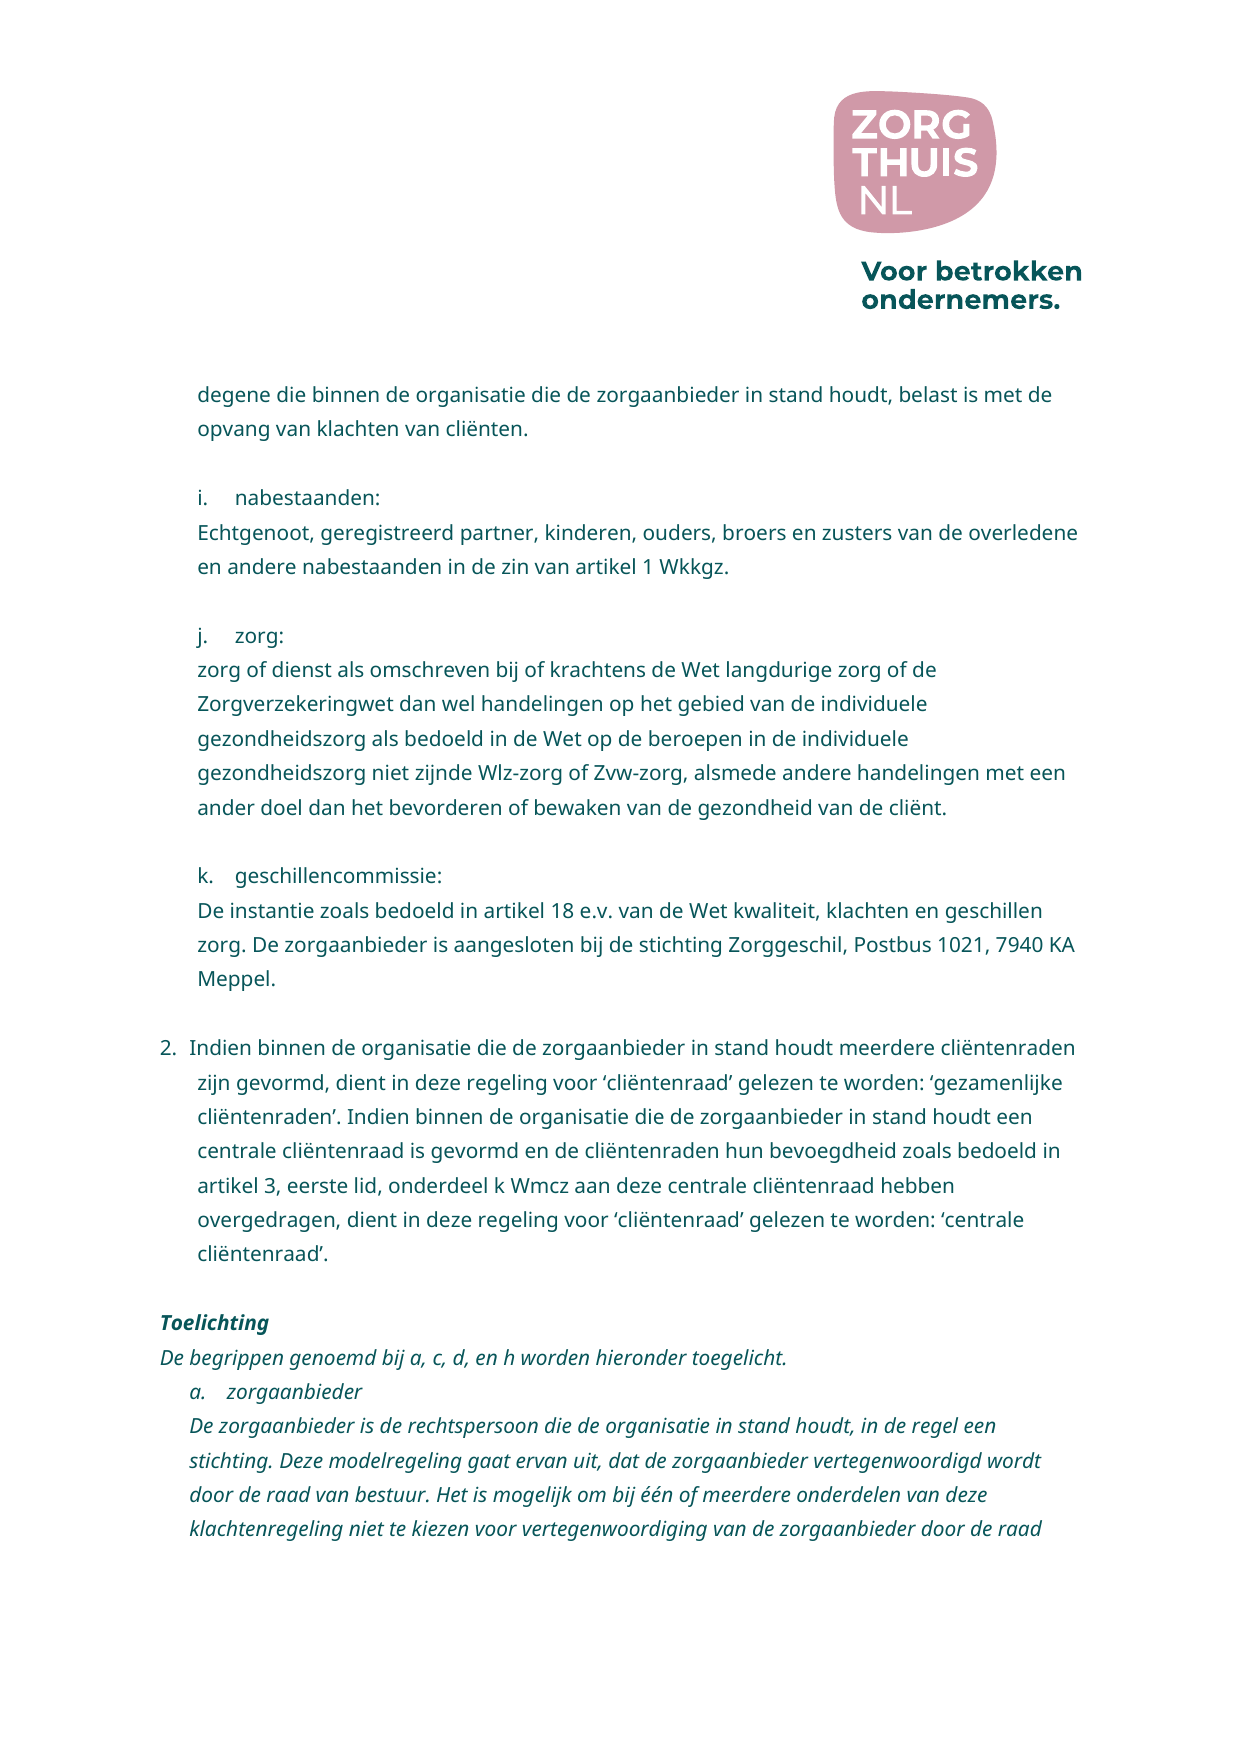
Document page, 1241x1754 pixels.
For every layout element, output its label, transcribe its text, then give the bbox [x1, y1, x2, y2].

text degene die binnen de organisatie die de zorgaanbieder in stand houdt, belast is met de opvang van klachten van cliënten. [197, 375, 1081, 444]
list zorgaanbieder [189, 1372, 1081, 1406]
text De begrippen genoemd bij a, c, d, en h worden hieronder toegelicht. [159, 1337, 1081, 1372]
list geschillencommissie: [197, 856, 1081, 891]
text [189, 1406, 1081, 1544]
text Toelichting [159, 1303, 1081, 1337]
text zorg of dienst als omschreven bij of krachtens de Wet langdurige zorg of de Zorgverzekeringwet dan wel handelingen op het gebied van de individuele gezondheidszorg als bedoeld in de Wet op de beroepen in de individuele gezondheidszorg niet zijnde Wlz-zorg of Zvw-zorg, alsmede andere handelingen met een ander doel dan het bevorderen of bewaken van de gezondheid van de cliënt. [197, 650, 1081, 822]
list Indien binnen de organisatie die de zorgaanbieder in stand houdt meerdere cliëntenraden zijn gevormd, dient in deze regeling voor ‘cliëntenraad’ gelezen te worden: ‘gezamenlijke cliëntenraden’. Indien binnen de organisatie die de zorgaanbieder in stand houdt een centrale cliëntenraad is gevormd en de cliëntenraden hun bevoegdheid zoals bedoeld in artikel 3, eerste lid, onderdeel k Wmcz aan deze centrale cliëntenraad hebben overgedragen, dient in deze regeling voor ‘cliëntenraad’ gelezen te worden: ‘centrale cliëntenraad’. [159, 1028, 1081, 1269]
list zorg: [197, 616, 1081, 650]
list nabestaanden: [197, 478, 1081, 512]
text Echtgenoot, geregistreerd partner, kinderen, ouders, broers en zusters van de overledene en andere nabestaanden in de zin van artikel 1 Wkkgz. [197, 512, 1081, 581]
text De instantie zoals bedoeld in artikel 18 e.v. van de Wet kwaliteit, klachten en geschillen zorg. De zorgaanbieder is aangesloten bij de stichting Zorggeschil, Postbus 1021, 7940 KA Meppel. [197, 891, 1081, 994]
